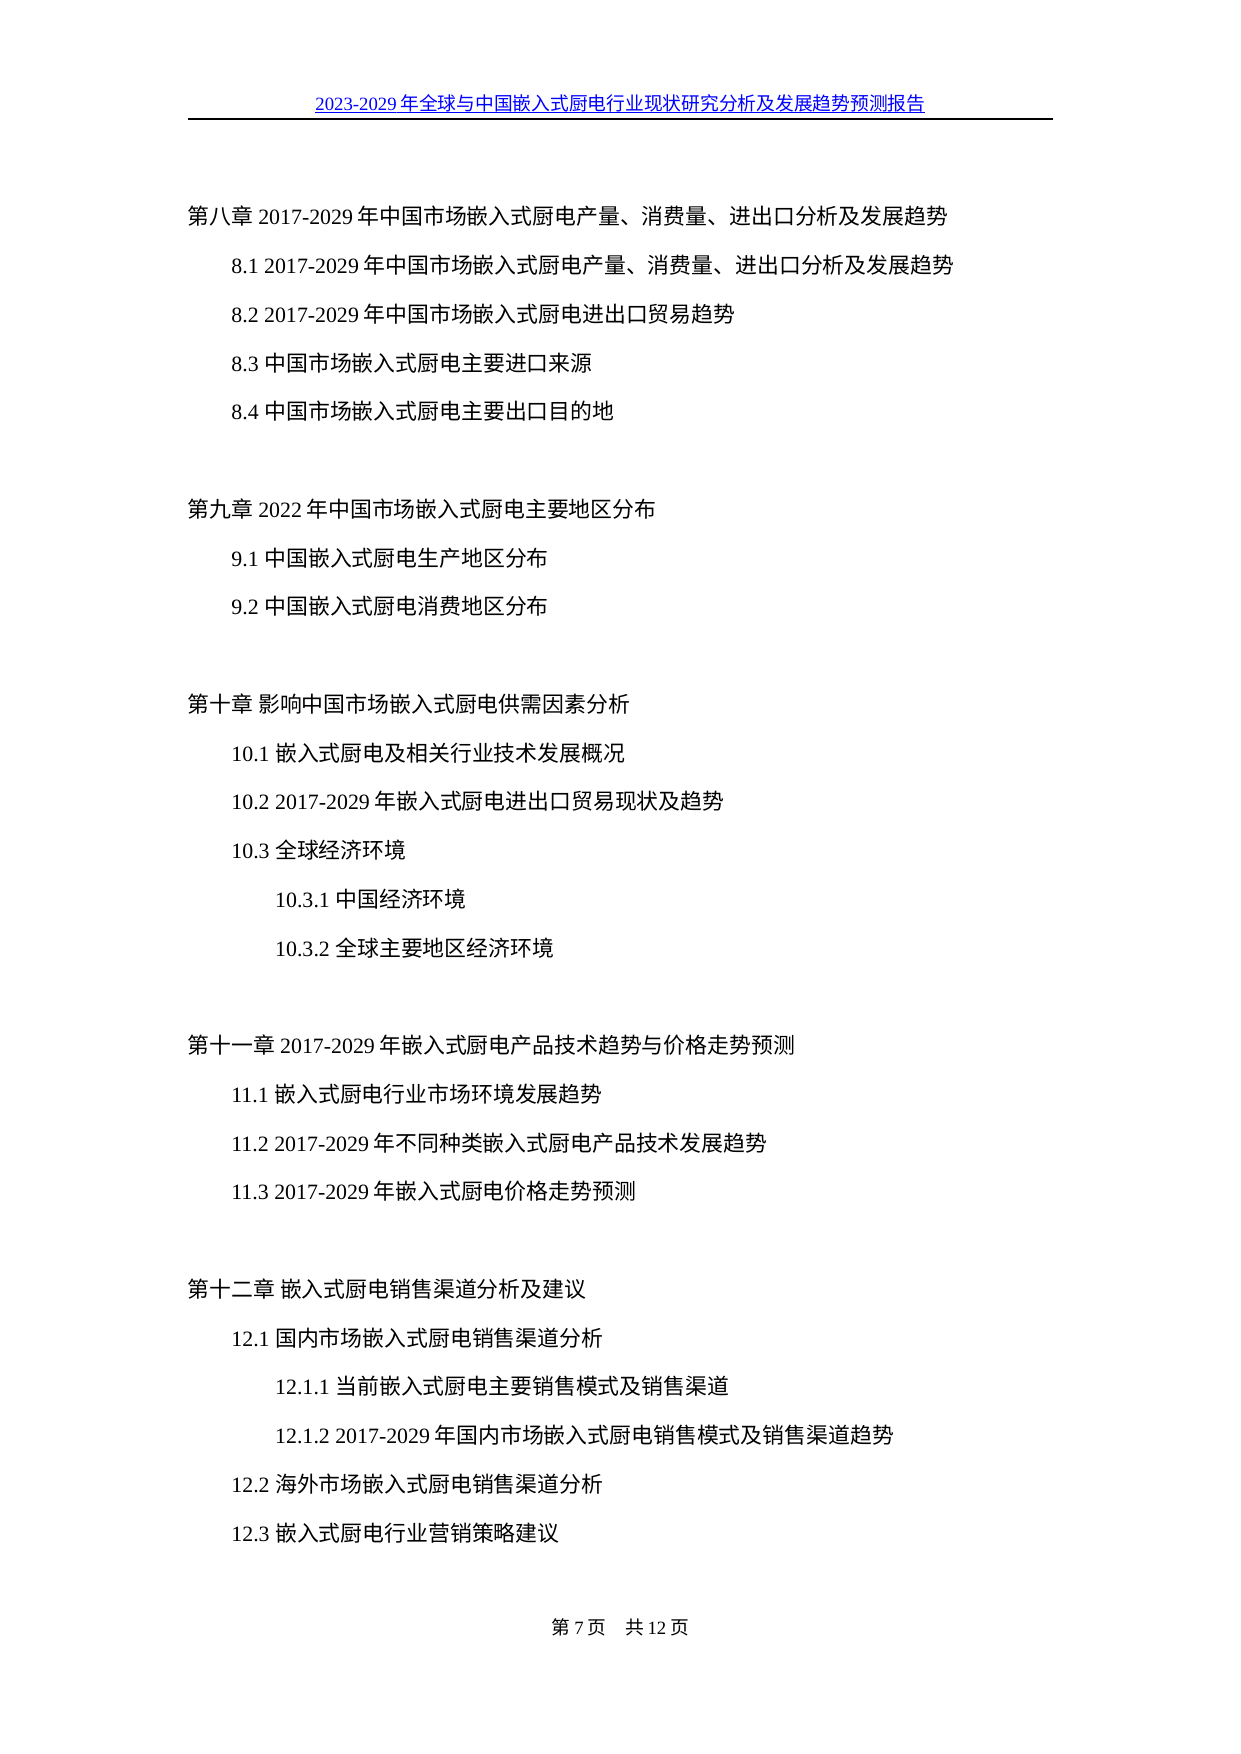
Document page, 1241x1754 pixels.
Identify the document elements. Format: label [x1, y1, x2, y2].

text [187, 150, 1053, 1548]
